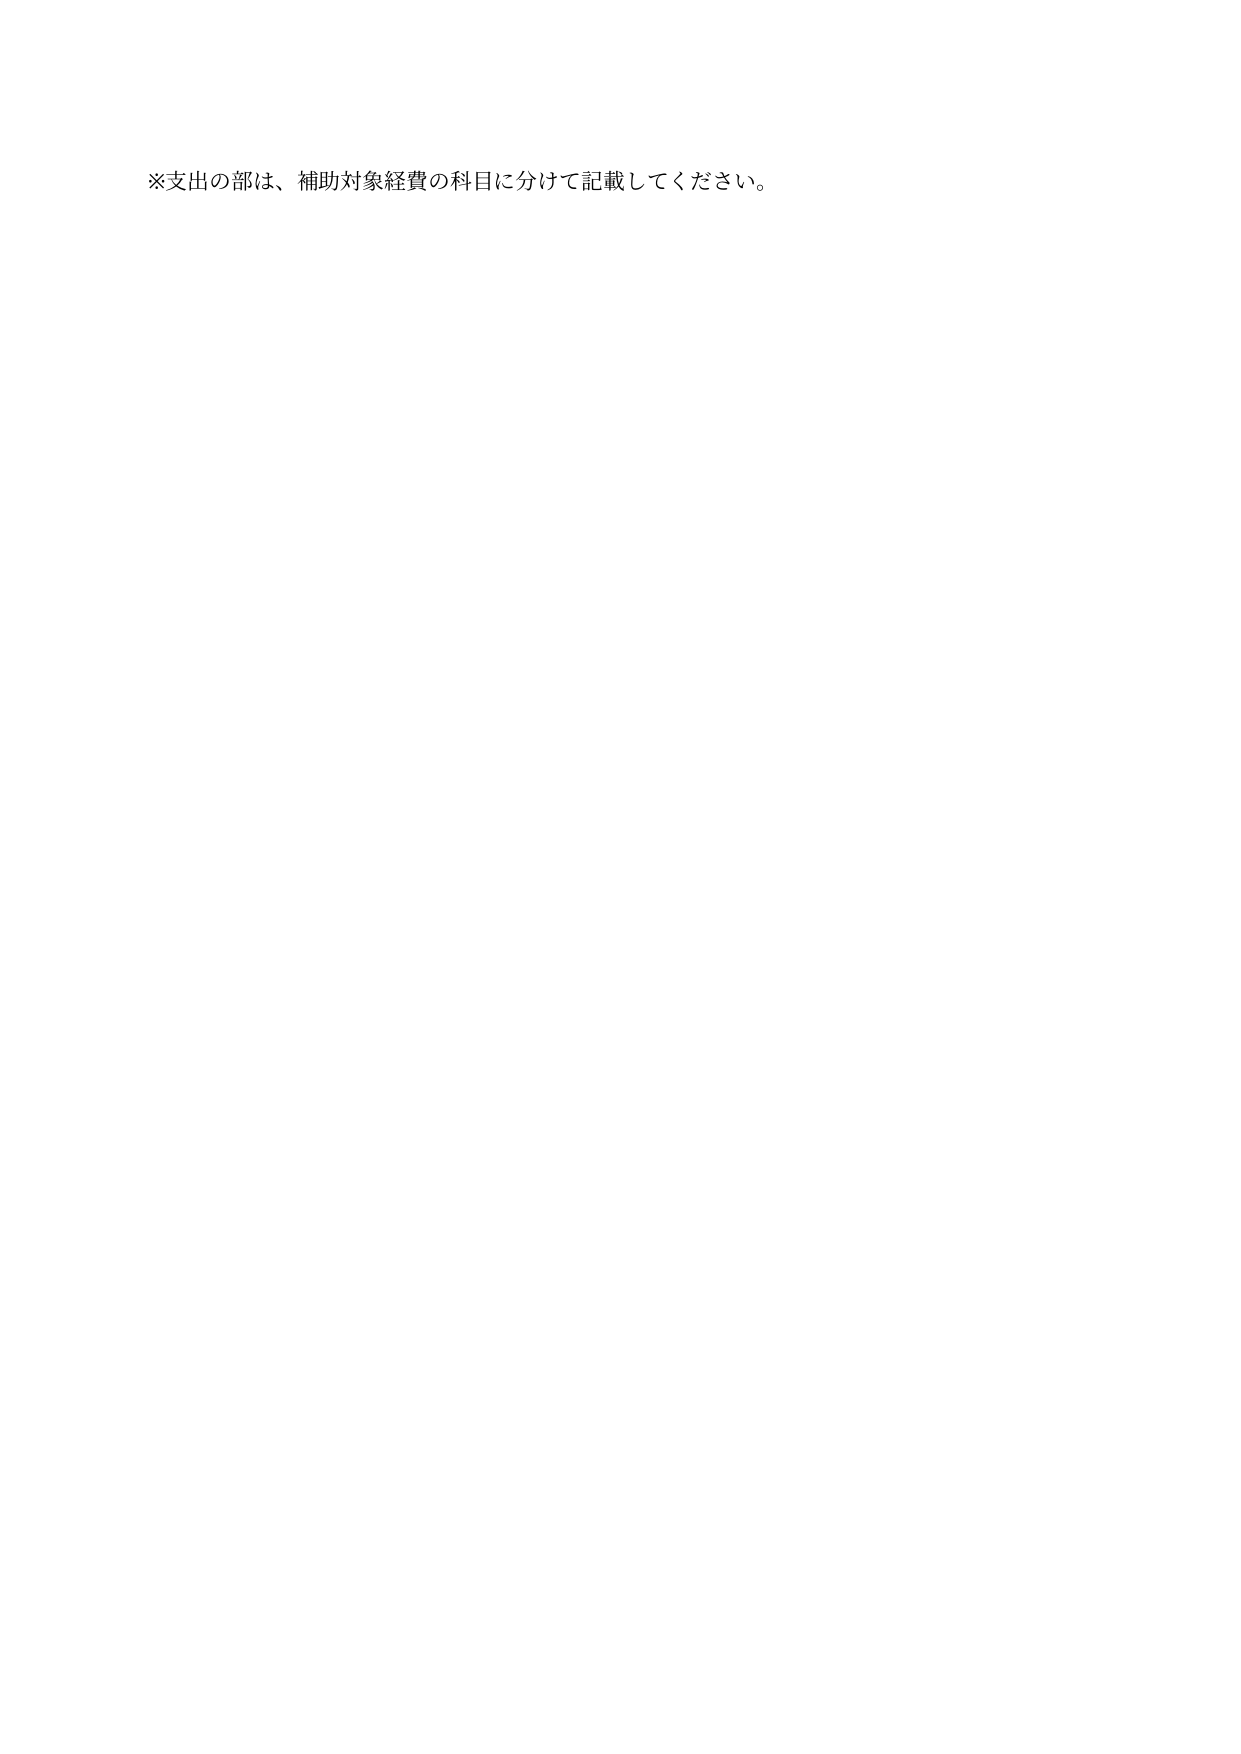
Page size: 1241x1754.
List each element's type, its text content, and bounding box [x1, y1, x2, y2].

text ※支出の部は、補助対象経費の科目に分けて記載してください。 [148, 149, 1092, 210]
